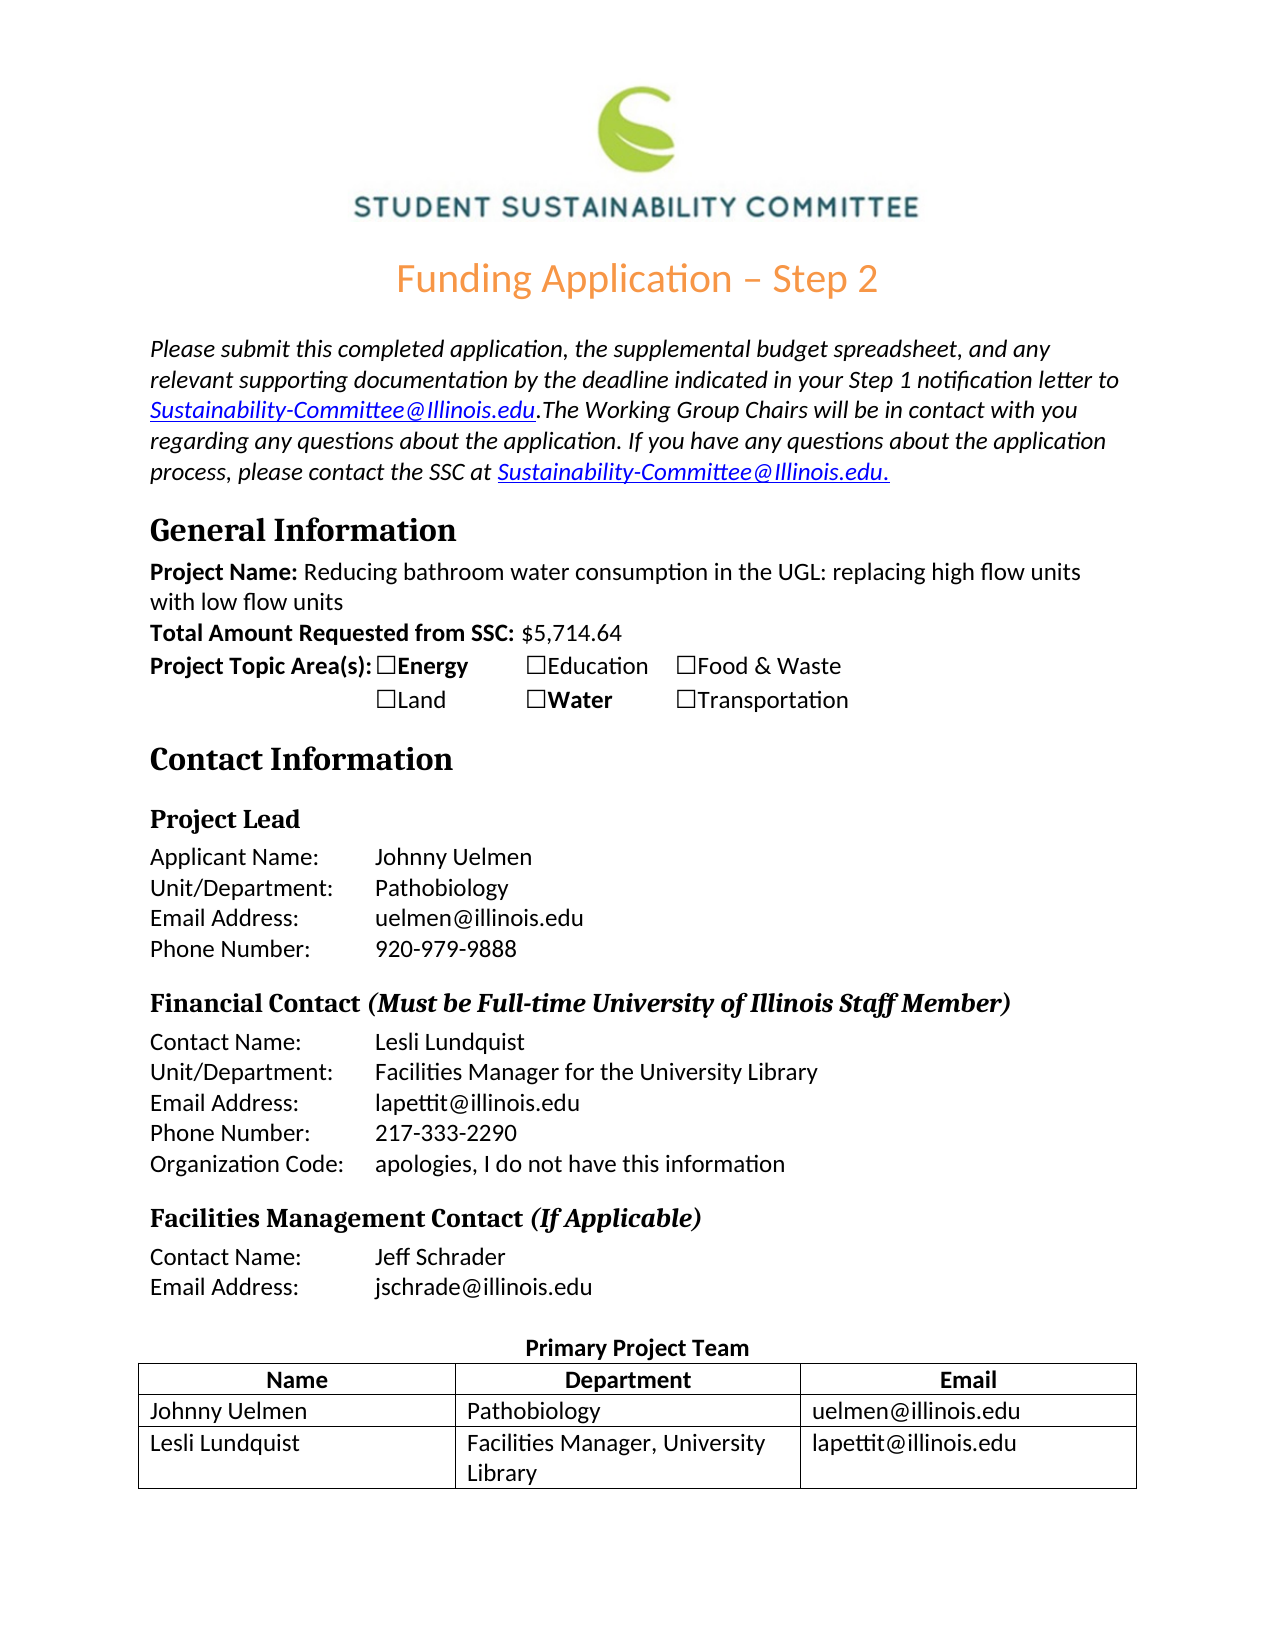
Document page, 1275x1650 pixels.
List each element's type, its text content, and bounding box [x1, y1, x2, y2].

subtitle Contact Information [150, 740, 1125, 779]
text Project Name: [150, 556, 1125, 617]
table_header Email [801, 1364, 1136, 1394]
text Email Address: [150, 902, 1125, 933]
text Phone Number: [150, 1117, 1125, 1148]
text Primary Project Team [150, 1332, 1125, 1363]
text Applicant Name: [150, 841, 1125, 872]
text Email Address: [150, 1087, 1125, 1117]
table_header Name [139, 1364, 455, 1394]
text Project Topic Area(s): Energy Education Food & Waste [150, 647, 1125, 681]
text Phone Number: [150, 933, 1125, 963]
subtitle Financial Contact (Must be Full-time University of Illinois Staff Member) [150, 988, 1125, 1019]
text Email Address: [150, 1271, 1125, 1302]
subtitle General Information [150, 511, 1125, 549]
text Please submit this completed application, the supplemental budget spreadsheet, and any relevant supporting documentation by the deadline indicated in your Step 1 notification letter to Sustainability-Committee@Illinois.edu.The Working Group Chairs will be in contact with you regarding any questions about the application. If you have any questions about the application process, please contact the SSC at Sustainability-Committee@Illinois.edu. [150, 333, 1125, 486]
text Contact Name: [150, 1026, 1125, 1056]
subtitle Facilities Management Contact (If Applicable) [150, 1203, 1125, 1234]
subtitle Project Lead [150, 804, 1125, 835]
text Land Water Transportation [150, 681, 1125, 715]
table_header Department [456, 1364, 800, 1394]
text Unit/Department: [150, 1056, 1125, 1087]
text Unit/Department: [150, 872, 1125, 902]
text Contact Name: [150, 1241, 1125, 1271]
text Organization Code: [150, 1148, 1125, 1178]
text Total Amount Requested from SSC: [150, 617, 1125, 647]
picture [347, 75, 928, 222]
